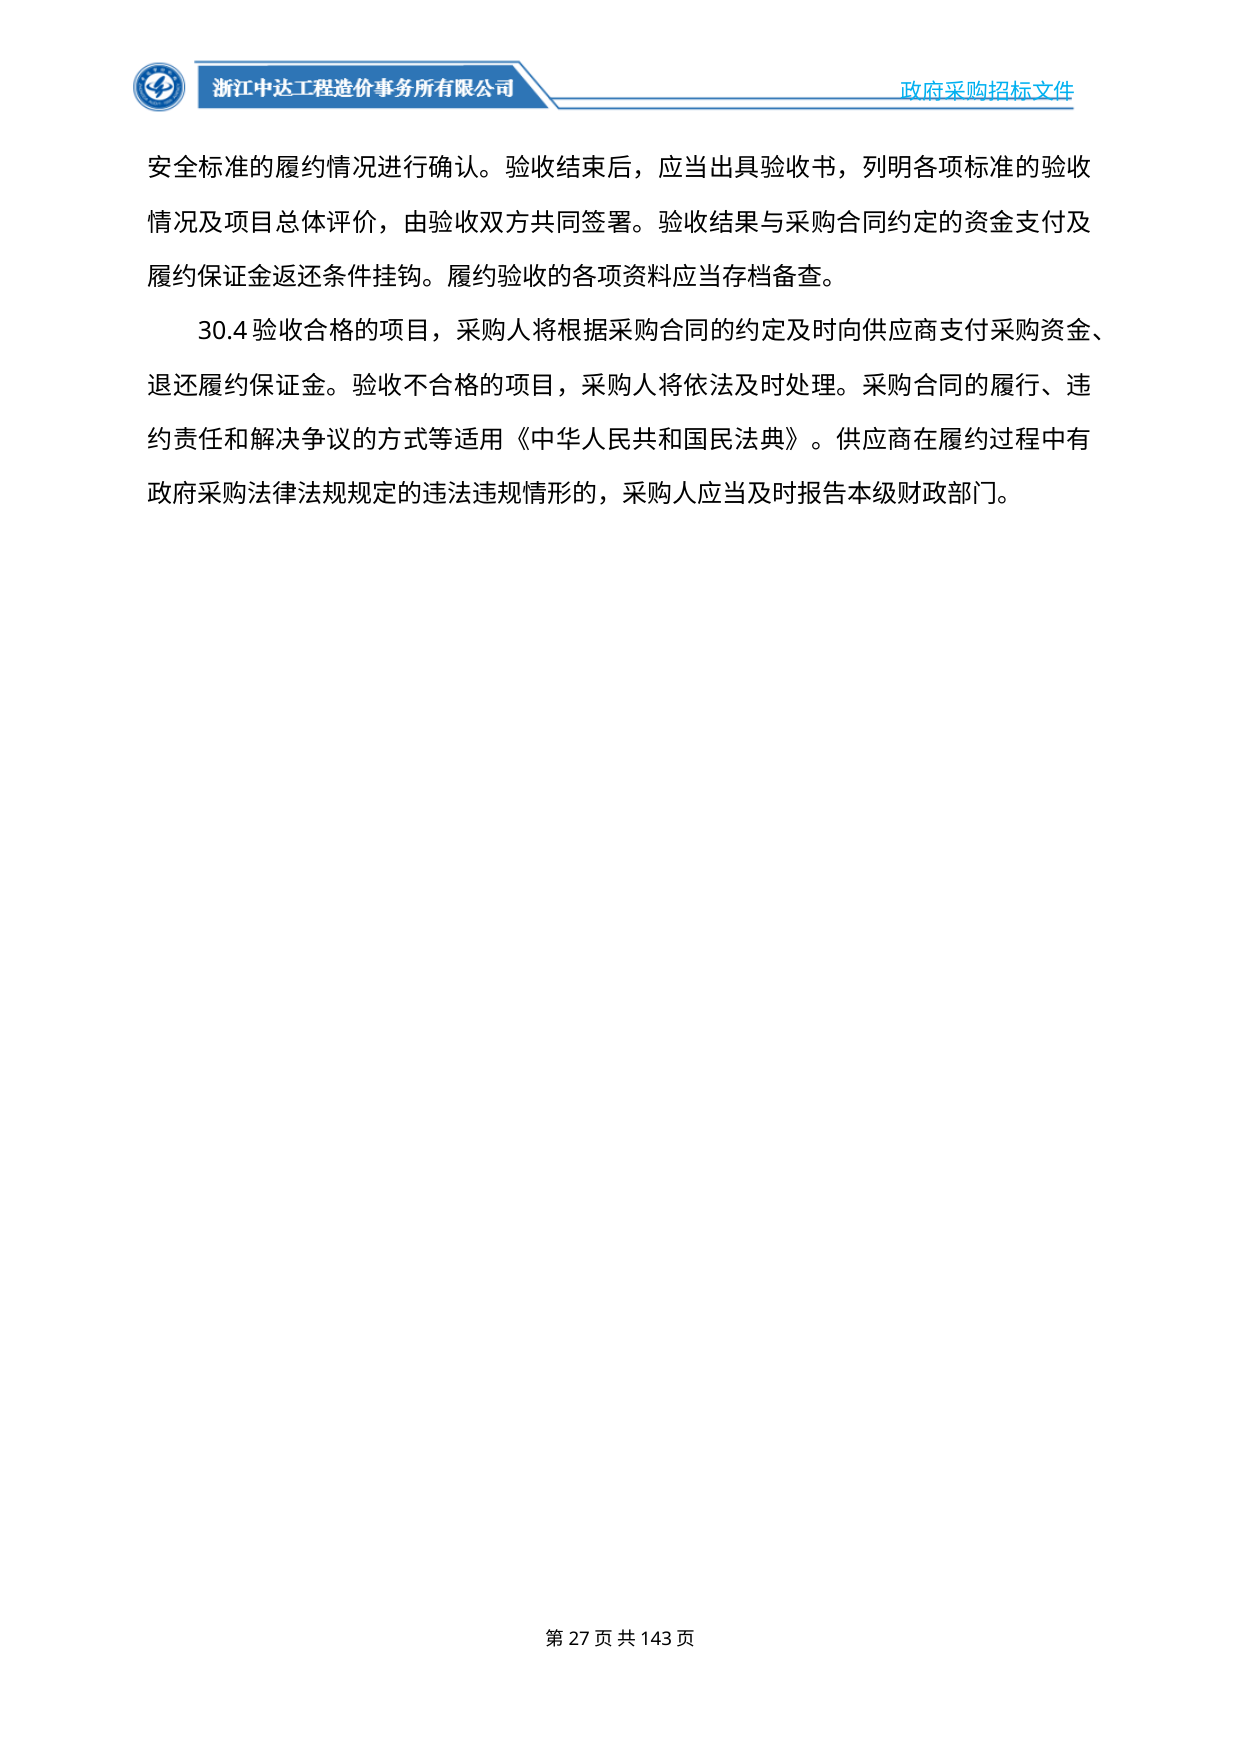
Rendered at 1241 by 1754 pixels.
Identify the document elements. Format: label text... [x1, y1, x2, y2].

picture [130, 45, 1099, 128]
text 30.4验收合格的项目，采购人将根据采购合同的约定及时向供应商支付采购资金、退还履约保证金。验收不合格的项目，采购人将依法及时处理。采购合同的履行、违约责任和解决争议的方式等适用《中华人民共和国民法典》。供应商在履约过程中有政府采购法律法规规定的违法违规情形的，采购人应当及时报告本级财政部门。 [148, 311, 1092, 510]
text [148, 148, 1092, 293]
